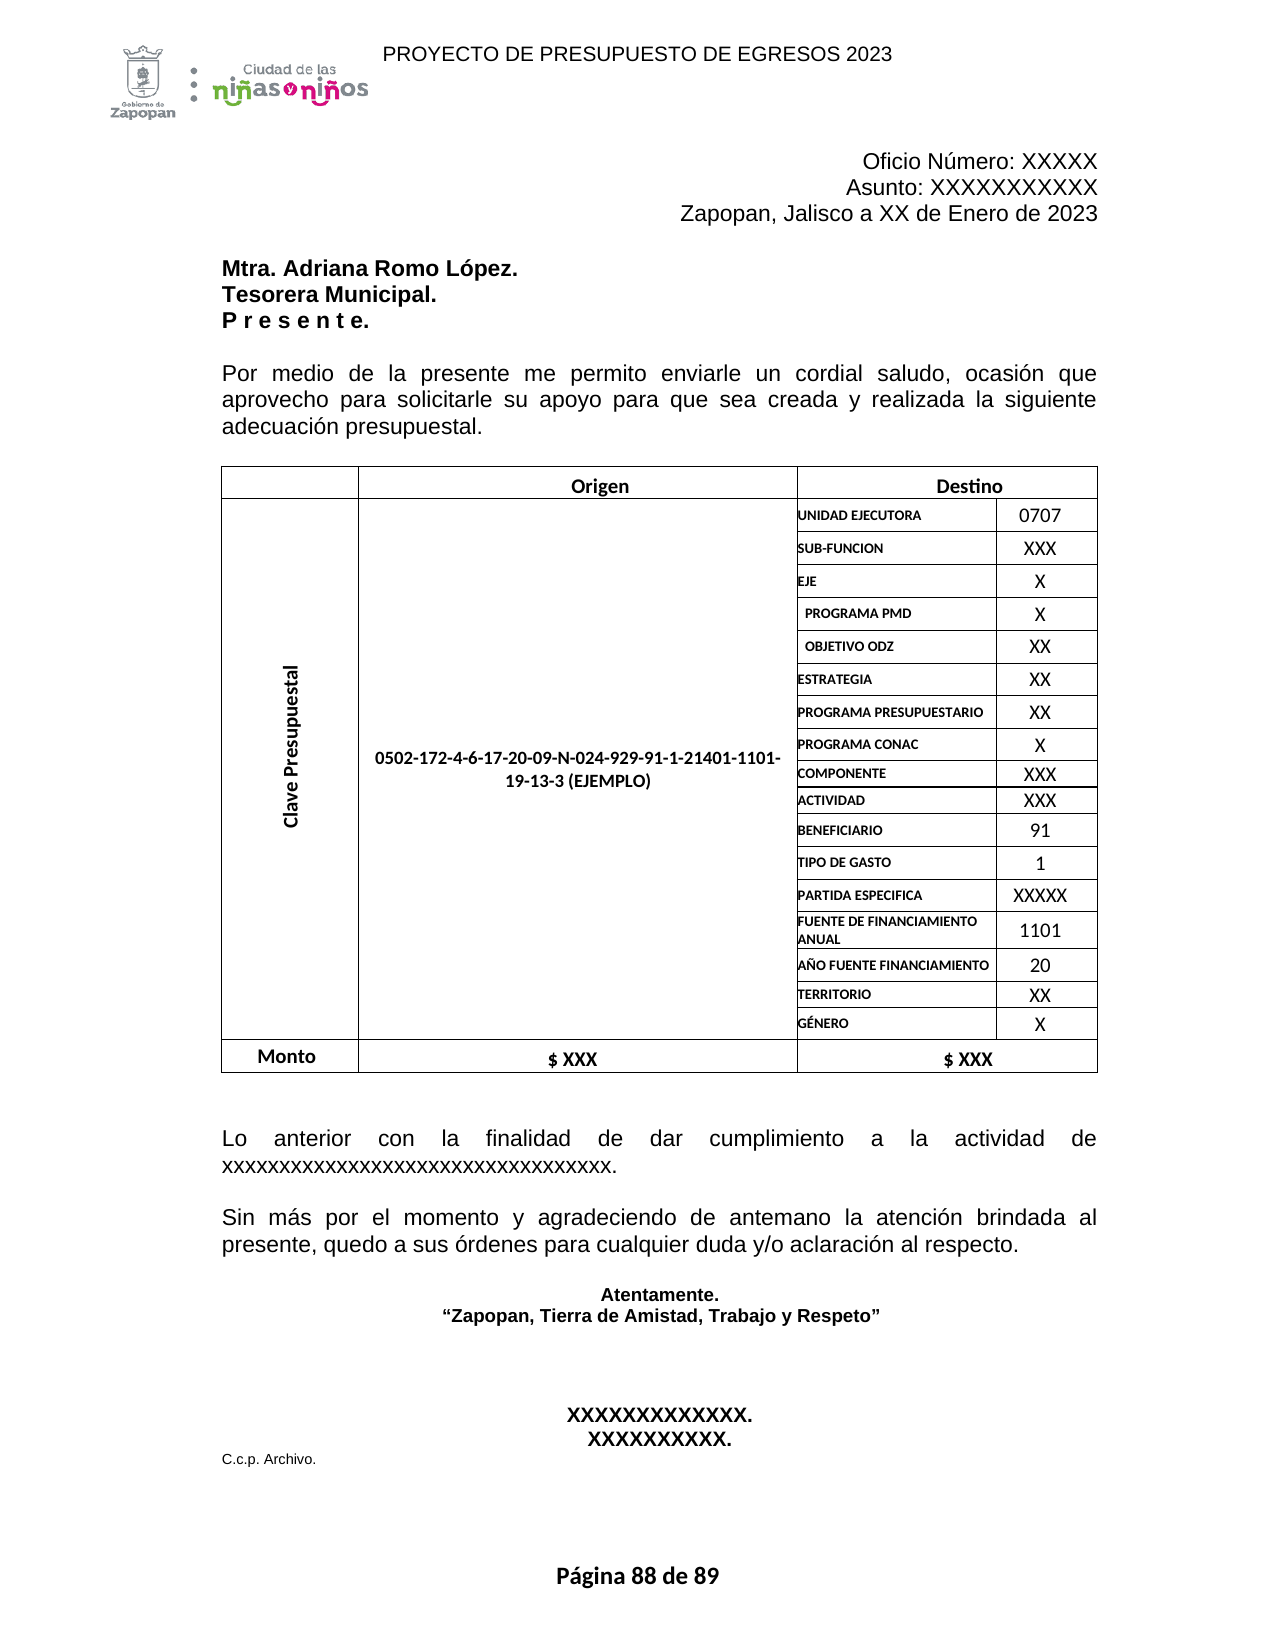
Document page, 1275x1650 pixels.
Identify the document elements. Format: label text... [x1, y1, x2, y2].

table_cell UNIDAD EJECUTORA [798, 499, 996, 531]
table_cell PROGRAMA PRESUPUESTARIO [798, 696, 996, 728]
table_cell COMPONENTE [798, 761, 996, 786]
table_cell XX [997, 664, 1097, 695]
text Asunto: XXXXXXXXXXX [222, 174, 1098, 200]
table_cell XXX [997, 532, 1097, 564]
table_cell GÉNERO [798, 1008, 996, 1039]
text “Zapopan, Tierra de Amistad, Trabajo y Respeto” [222, 1305, 1096, 1327]
table_cell TIPO DE GASTO [798, 847, 996, 878]
table_cell 20 [997, 949, 1097, 981]
text Sin más por el momento y agradeciendo de antemano la atención brindada al presente, quedo a sus órdenes para cualquier duda y/o aclaración al respecto. [222, 1204, 1098, 1257]
text XXXXXXXXXXXXX. [222, 1402, 1098, 1426]
text Lo anterior con la finalidad de dar cumplimiento a la actividad de xxxxxxxxxxxxxxxxxxxxxxxxxxxxxxxxxx. [222, 1125, 1098, 1178]
table_cell X [997, 729, 1097, 760]
table_cell X [997, 1008, 1097, 1039]
table_cell 0502-172-4-6-17-20-09-N-024-929-91-1-21401-1101-19-13-3 (EJEMPLO) [359, 499, 797, 1039]
table_cell XXX [997, 761, 1097, 786]
table_cell X [997, 565, 1097, 597]
table_cell 91 [997, 814, 1097, 846]
table_cell EJE [798, 565, 996, 597]
table_cell XX [997, 631, 1097, 662]
table_cell PROGRAMA CONAC [798, 729, 996, 760]
table_cell TERRITORIO [798, 982, 996, 1007]
table_header [222, 467, 358, 498]
table_cell FUENTE DE FINANCIAMIENTO ANUAL [798, 912, 996, 948]
table_cell ESTRATEGIA [798, 664, 996, 695]
table_cell XXXXX [997, 880, 1097, 911]
table_cell PARTIDA ESPECIFICA [798, 880, 996, 911]
text Mtra. Adriana Romo López. [222, 255, 1098, 281]
table_cell XX [997, 696, 1097, 728]
table_cell 1 [997, 847, 1097, 878]
table_cell Monto [222, 1040, 358, 1072]
table_header Destino [798, 467, 1097, 498]
table_cell OBJETIVO ODZ [798, 631, 996, 662]
table_cell PROGRAMA PMD [798, 598, 996, 629]
text P r e s e n t e. [222, 307, 1098, 334]
table_cell AÑO FUENTE FINANCIAMIENTO [798, 949, 996, 981]
text Atentamente. [222, 1283, 1098, 1305]
text C.c.p. Archivo. [222, 1450, 1096, 1467]
text Oficio Número: XXXXX [222, 148, 1098, 174]
table_cell BENEFICIARIO [798, 814, 996, 846]
table_cell $ XXX [798, 1040, 1097, 1072]
picture [105, 44, 429, 121]
text Zapopan, Jalisco a XX de Enero de 2023 [222, 200, 1098, 227]
text Tesorera Municipal. [222, 281, 1098, 307]
table_cell $ XXX [359, 1040, 797, 1072]
table_cell SUB-FUNCION [798, 532, 996, 564]
text Por medio de la presente me permito enviarle un cordial saludo, ocasión que aprovecho para solicitarle su apoyo para que sea creada y realizada la siguiente adecuación presupuestal. [222, 360, 1098, 439]
table_cell Clave Presupuestal [222, 499, 358, 1039]
table_header Origen [359, 467, 797, 498]
table_cell XX [997, 982, 1097, 1007]
table_cell 0707 [997, 499, 1097, 531]
table_cell XXX [997, 788, 1097, 813]
text XXXXXXXXXX. [222, 1426, 1098, 1450]
table_cell 1101 [997, 912, 1097, 948]
table_cell X [997, 598, 1097, 629]
table_cell ACTIVIDAD [798, 788, 996, 813]
